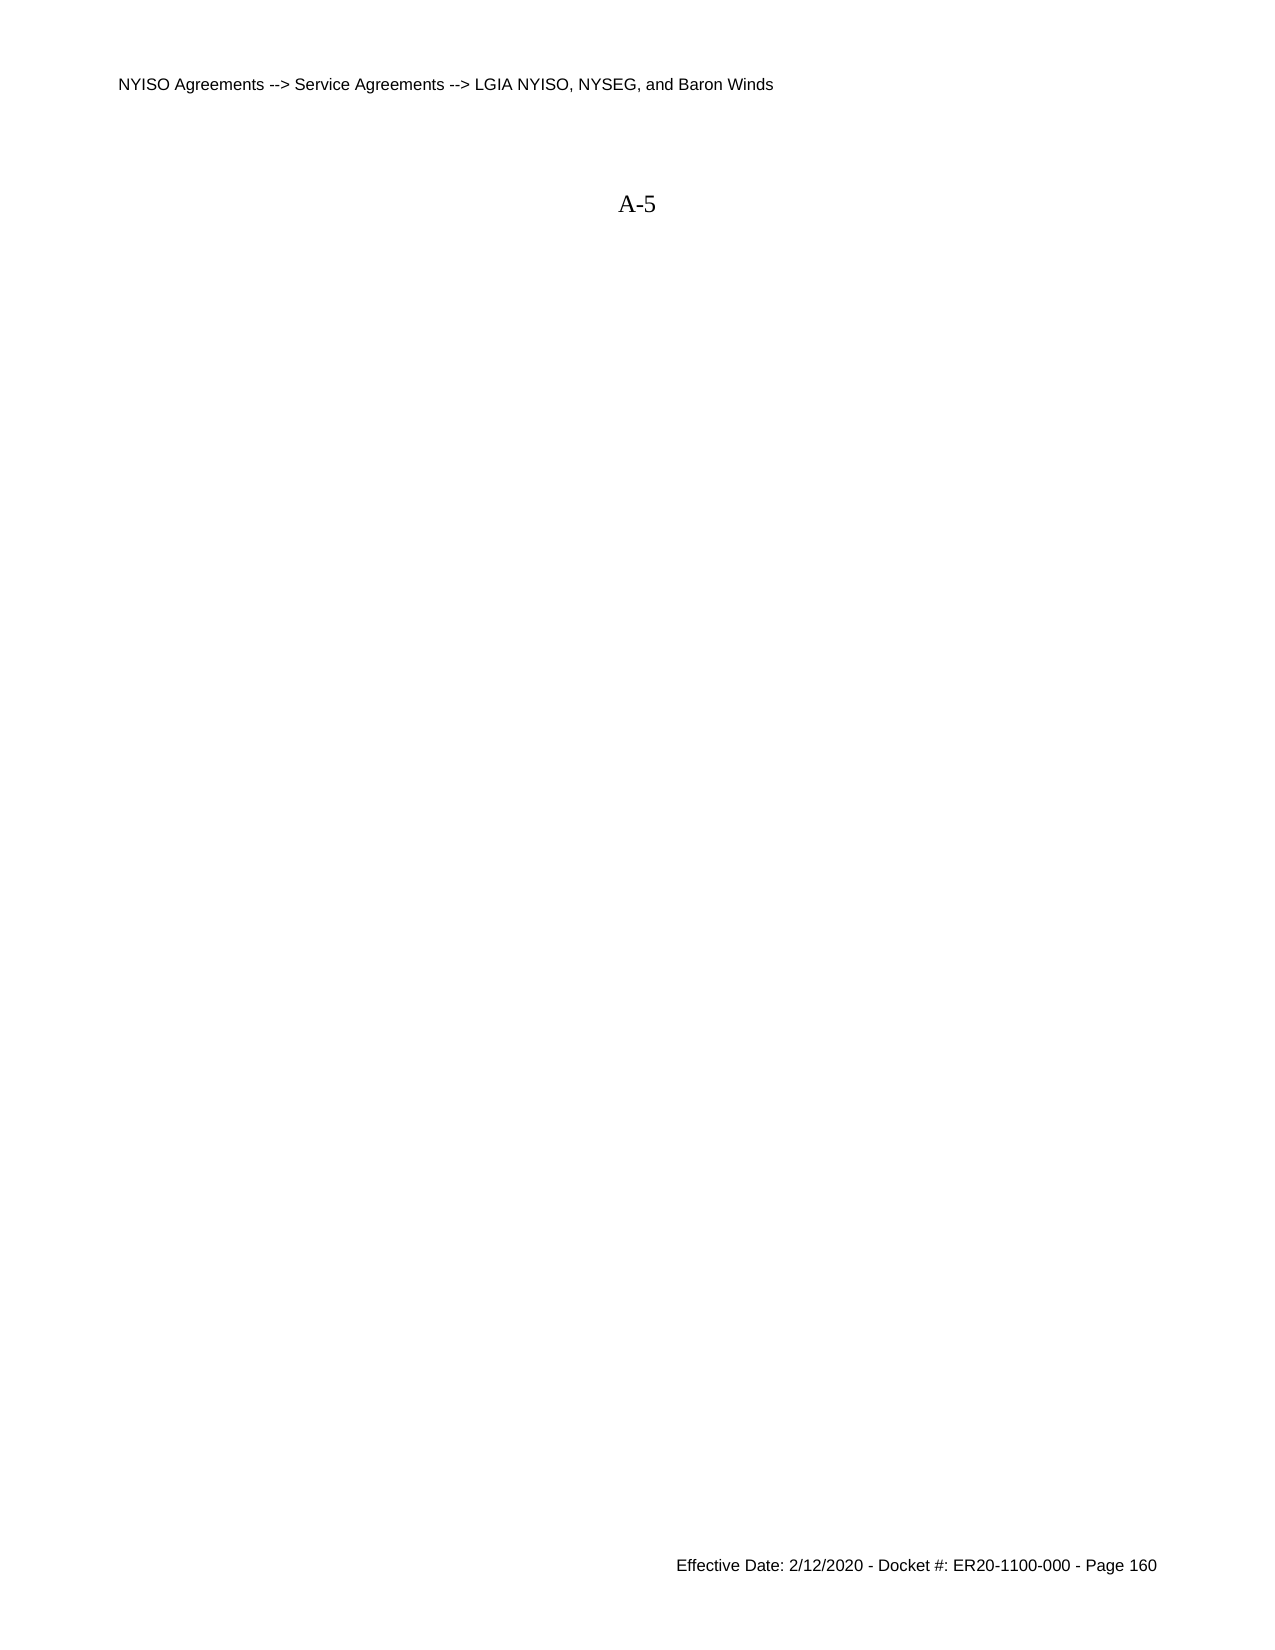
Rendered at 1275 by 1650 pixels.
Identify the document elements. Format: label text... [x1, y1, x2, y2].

text A-5 [618, 190, 1275, 219]
